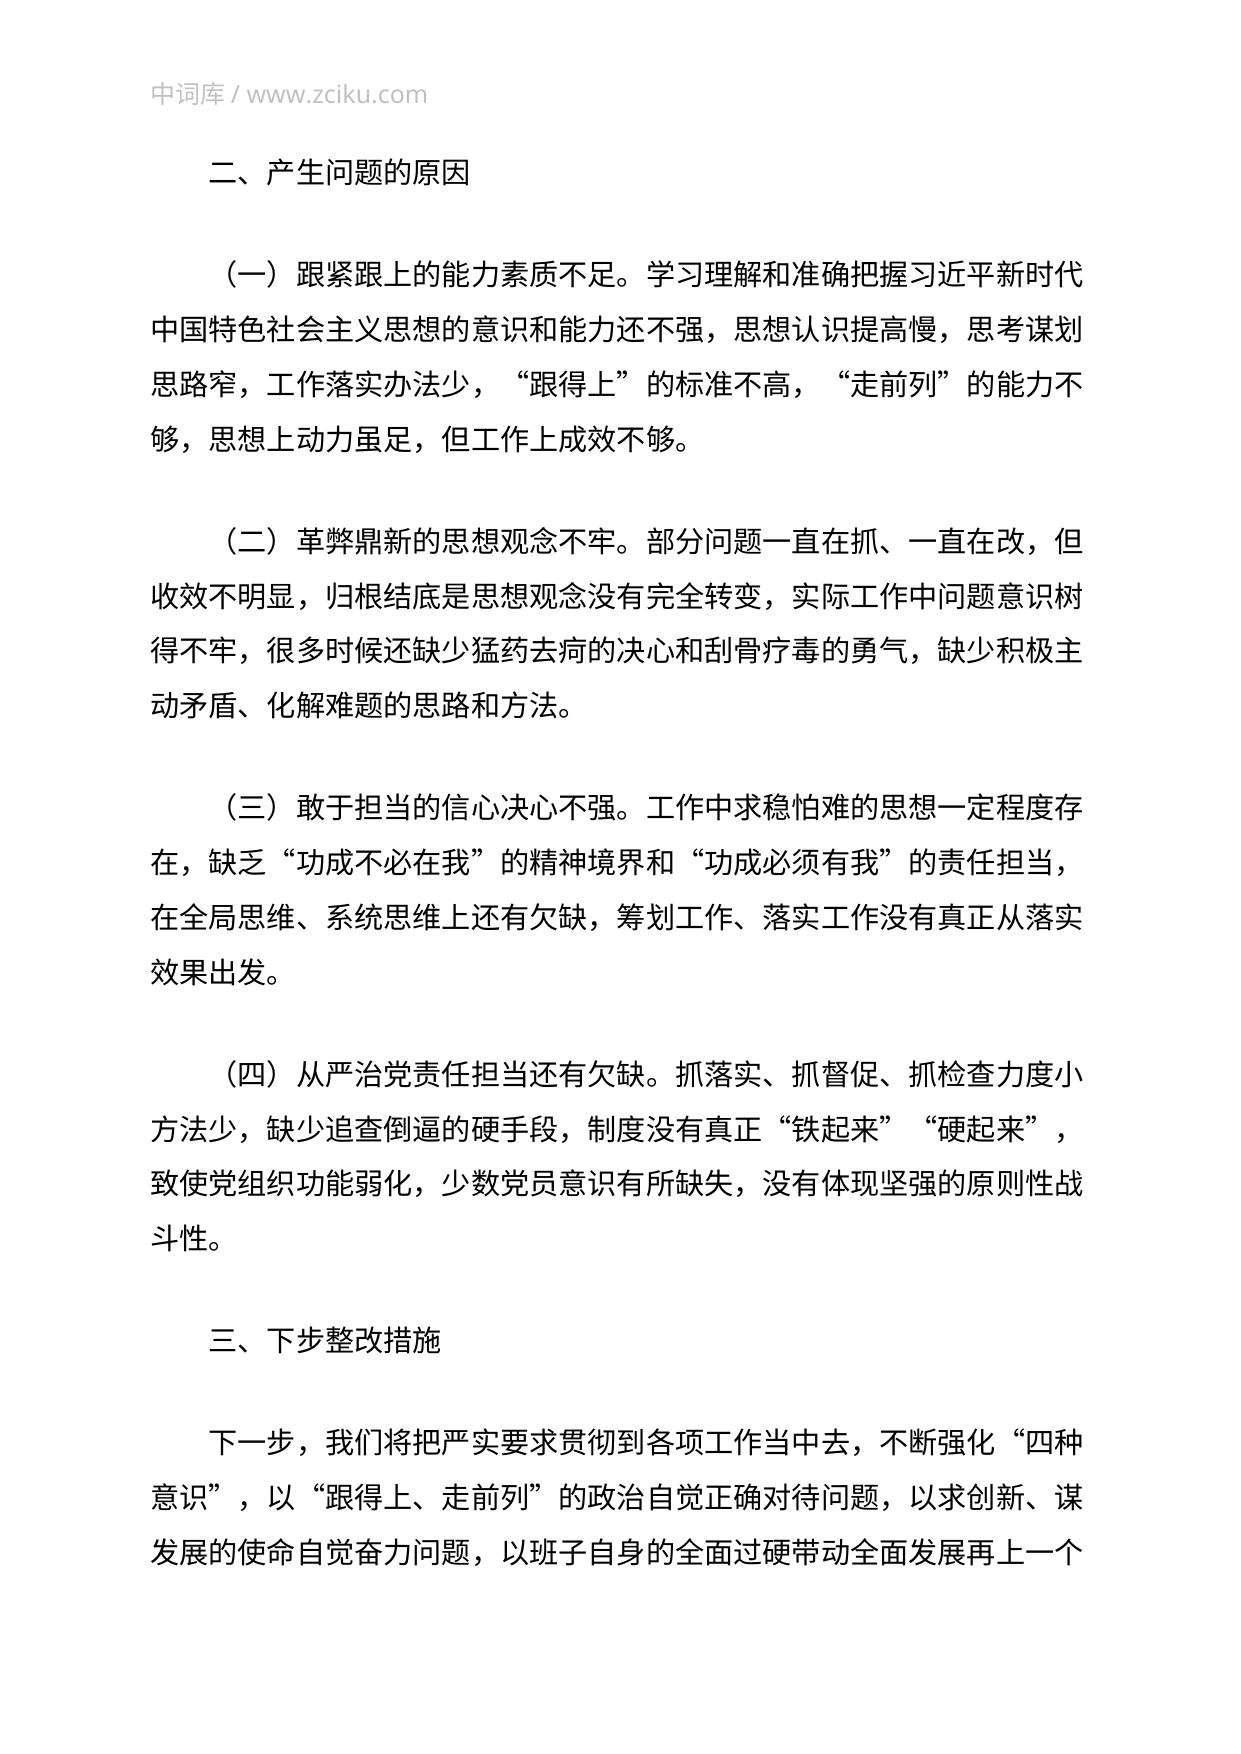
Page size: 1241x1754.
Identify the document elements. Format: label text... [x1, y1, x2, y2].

text （二）革弊鼎新的思想观念不牢。部分问题一直在抓、一直在改，但收效不明显，归根结底是思想观念没有完全转变，实际工作中问题意识树得不牢，很多时候还缺少猛药去疴的决心和刮骨疗毒的勇气，缺少积极主动矛盾、化解难题的思路和方法。 [150, 518, 1090, 725]
text 三、下步整改措施 [150, 1318, 1090, 1360]
text （三）敢于担当的信心决心不强。工作中求稳怕难的思想一定程度存在，缺乏“功成不必在我”的精神境界和“功成必须有我”的责任担当，在全局思维、系统思维上还有欠缺，筹划工作、落实工作没有真正从落实效果出发。 [150, 785, 1090, 992]
text （四）从严治党责任担当还有欠缺。抓落实、抓督促、抓检查力度小方法少，缺少追查倒逼的硬手段，制度没有真正“铁起来”“硬起来”，致使党组织功能弱化，少数党员意识有所缺失，没有体现坚强的原则性战斗性。 [150, 1051, 1090, 1258]
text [150, 1419, 1090, 1571]
text 二、产生问题的原因 [150, 150, 1090, 192]
text （一）跟紧跟上的能力素质不足。学习理解和准确把握习近平新时代中国特色社会主义思想的意识和能力还不强，思想认识提高慢，思考谋划思路窄，工作落实办法少，“跟得上”的标准不高，“走前列”的能力不够，思想上动力虽足，但工作上成效不够。 [150, 252, 1090, 459]
